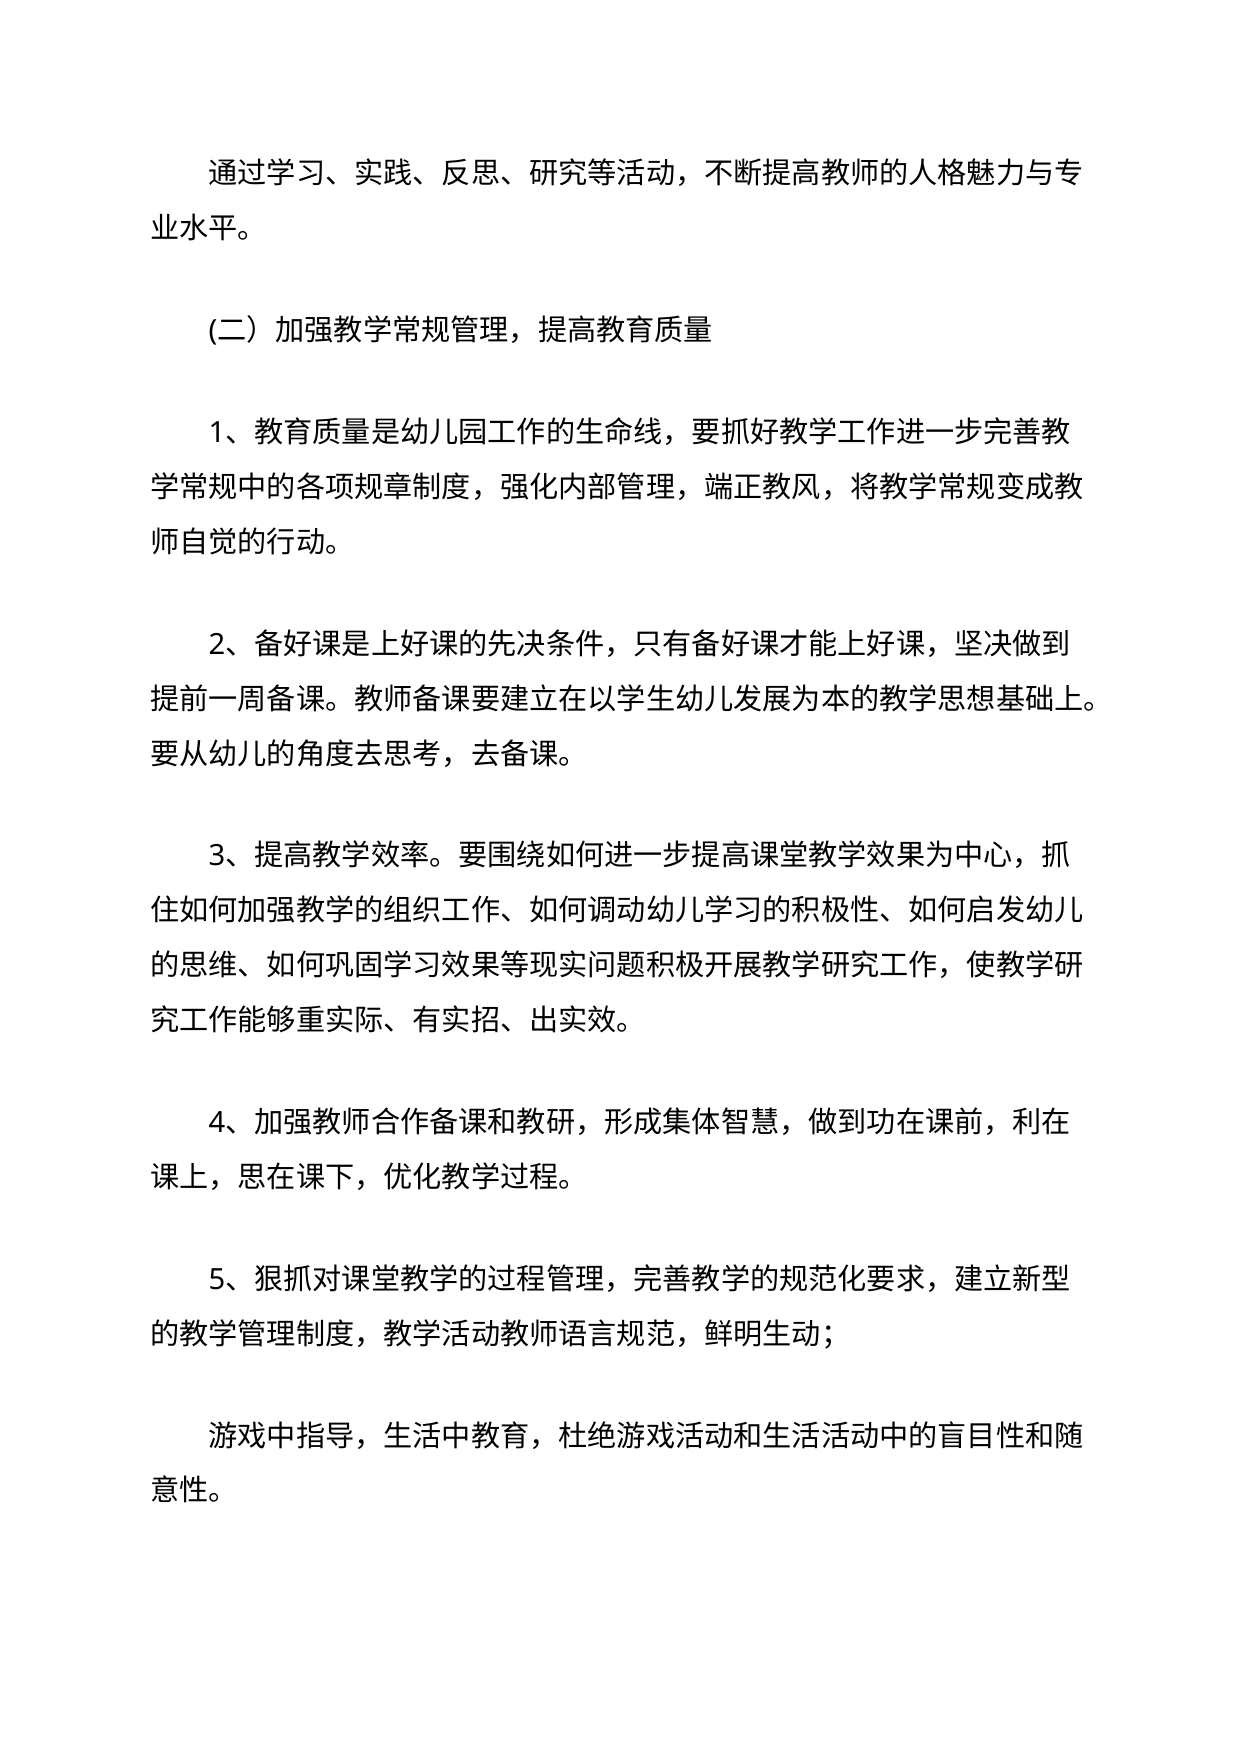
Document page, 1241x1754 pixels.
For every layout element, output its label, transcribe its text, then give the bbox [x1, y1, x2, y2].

text 5、狠抓对课堂教学的过程管理，完善教学的规范化要求，建立新型的教学管理制度，教学活动教师语言规范，鲜明生动； [150, 1255, 1090, 1353]
text 游戏中指导，生活中教育，杜绝游戏活动和生活活动中的盲目性和随意性。 [150, 1412, 1090, 1509]
text 3、提高教学效率。要围绕如何进一步提高课堂教学效果为中心，抓住如何加强教学的组织工作、如何调动幼儿学习的积极性、如何启发幼儿的思维、如何巩固学习效果等现实问题积极开展教学研究工作，使教学研究工作能够重实际、有实招、出实效。 [150, 832, 1090, 1039]
text 1、教育质量是幼儿园工作的生命线，要抓好教学工作进一步完善教学常规中的各项规章制度，强化内部管理，端正教风，将教学常规变成教师自觉的行动。 [150, 409, 1090, 561]
text 2、备好课是上好课的先决条件，只有备好课才能上好课，坚决做到提前一周备课。教师备课要建立在以学生幼儿发展为本的教学思想基础上。要从幼儿的角度去思考，去备课。 [150, 620, 1090, 772]
text 4、加强教师合作备课和教研，形成集体智慧，做到功在课前，利在课上，思在课下，优化教学过程。 [150, 1098, 1090, 1196]
text 通过学习、实践、反思、研究等活动，不断提高教师的人格魅力与专业水平。 [150, 150, 1090, 247]
text (二）加强教学常规管理，提高教育质量 [150, 307, 1090, 349]
